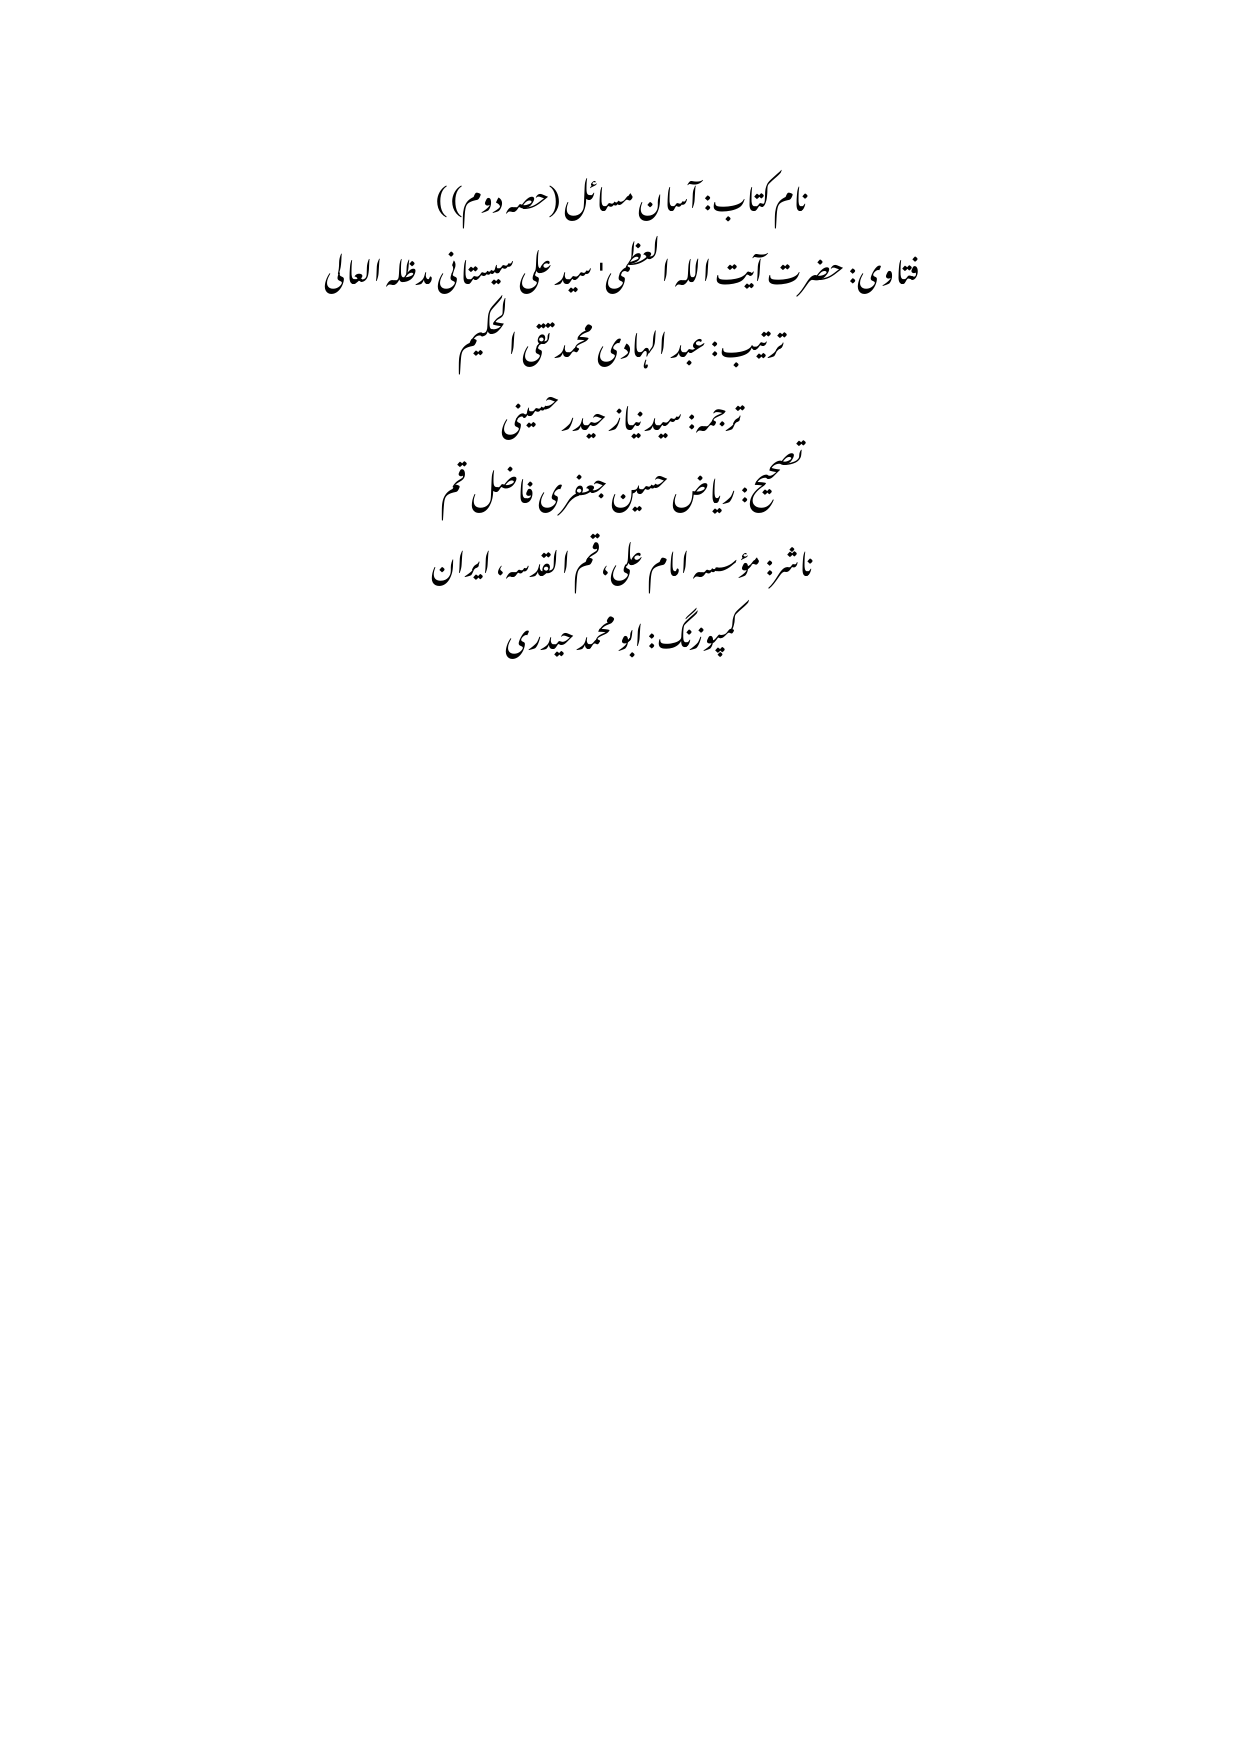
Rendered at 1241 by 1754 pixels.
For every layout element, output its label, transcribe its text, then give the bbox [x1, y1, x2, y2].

text ترجمہ: سید نیاز حیدر حسینی [75, 375, 1165, 448]
text فتاوی: حضرت آیت اللہ العظمی' سید علی سیستانی مدظلہ العالی [75, 229, 1165, 302]
text ترتیب: عبد الہادی محمد تقی الحکیم [75, 302, 1165, 375]
text کمپوزنگ: ابو محمد حیدری [75, 594, 1165, 667]
text تصحیح: ریاض حسین جعفری فاضل قم [75, 448, 1165, 521]
text نام کتاب: آسان مسائل (حصہ دوم) ) [75, 156, 1165, 229]
text ناشر: مؤسسہ امام علی،قم القدسہ، ایران [75, 521, 1165, 594]
